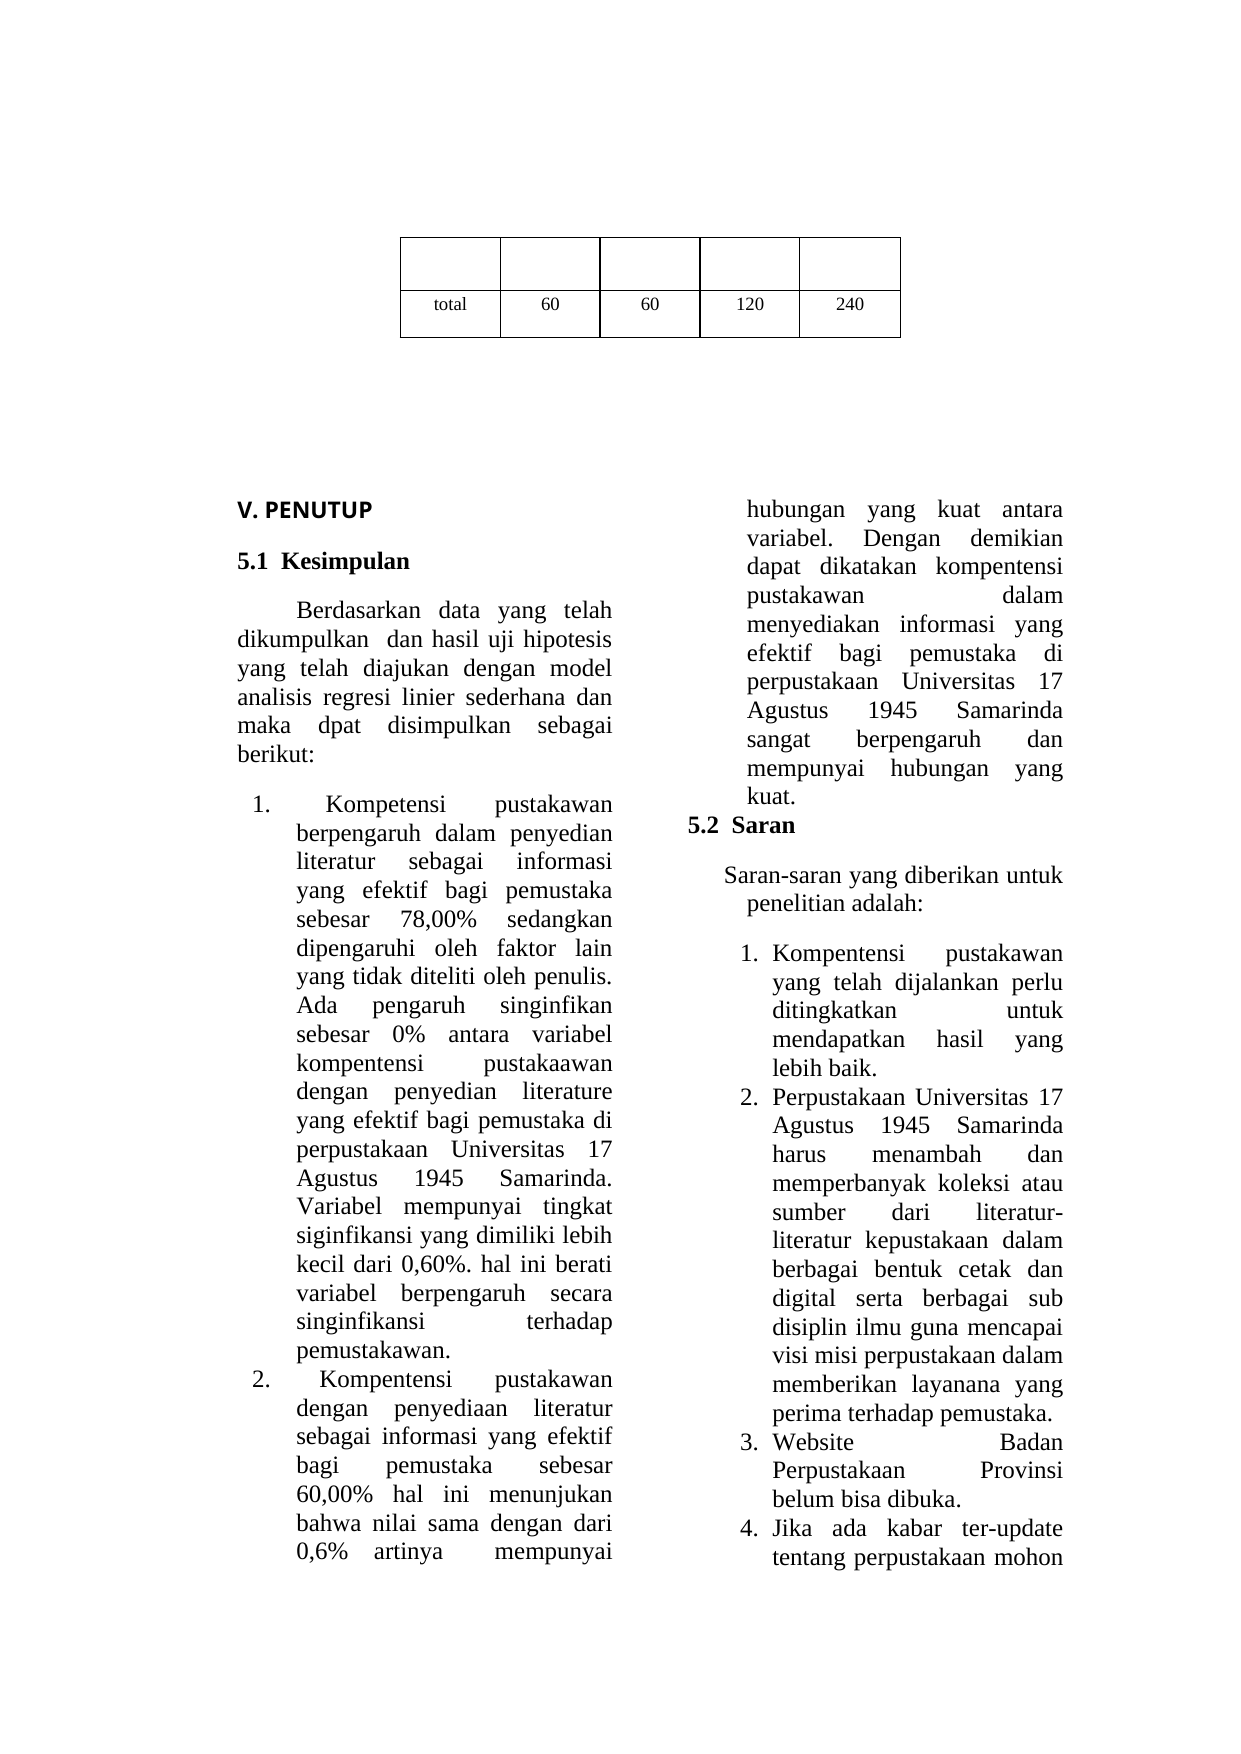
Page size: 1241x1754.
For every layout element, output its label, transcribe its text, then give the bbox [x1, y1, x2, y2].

table_cell 5 [701, 238, 799, 290]
table_cell 120 [701, 291, 799, 337]
list Kompentensi pustakawan dengan penyediaan literatur sebagai informasi yang efektif bagi pemustaka sebesar 60,00% hal ini menunjukan bahwa nilai sama dengan dari 0,6% artinya mempunyai hubungan yang kuat antara variabel. Dengan demikian dapat dikatakan kompentensi pustakawan dalam menyediakan informasi yang efektif bagi pemustaka di perpustakaan Universitas 17 Agustus 1945 Samarinda sangat berpengaruh dan mempunyai hubungan yang kuat. [702, 494, 1063, 810]
text Berdasarkan data yang telah dikumpulkan dan hasil uji hipotesis yang telah diajukan dengan model analisis regresi linier sederhana dan maka dpat disimpulkan sebagai berikut: [237, 596, 613, 768]
table_cell 60 [501, 291, 599, 337]
table_cell 30 [401, 238, 500, 290]
text 5.2 Saran [688, 810, 1063, 839]
table_cell 2 [601, 238, 699, 290]
table_cell 60 [601, 291, 699, 337]
table_cell 3 [501, 238, 599, 290]
table_cell 240 [800, 291, 900, 337]
list Kompentensi pustakawan dengan penyediaan literatur sebagai informasi yang efektif bagi pemustaka sebesar 60,00% hal ini menunjukan bahwa nilai sama dengan dari 0,6% artinya mempunyai hubungan yang kuat antara variabel. Dengan demikian dapat dikatakan kompentensi pustakawan dalam menyediakan informasi yang efektif bagi pemustaka di perpustakaan Universitas 17 Agustus 1945 Samarinda sangat berpengaruh dan mempunyai hubungan yang kuat. [252, 1364, 613, 1565]
table_cell total [401, 291, 500, 337]
text Saran-saran yang diberikan untuk penelitian adalah: [688, 860, 1063, 917]
table_cell 10 [800, 238, 900, 290]
list Perpustakaan Universitas 17 Agustus 1945 Samarinda harus menambah dan memperbanyak koleksi atau sumber dari literatur-literatur kepustakaan dalam berbagai bentuk cetak dan digital serta berbagai sub disiplin ilmu guna mencapai visi misi perpustakaan dalam memberikan layanana yang perima terhadap pemustaka. [740, 1082, 1063, 1427]
text 5.1 Kesimpulan [237, 546, 613, 575]
list Website Badan Perpustakaan Provinsi belum bisa dibuka. [740, 1427, 1063, 1513]
list Kompetensi pustakawan berpengaruh dalam penyedian literatur sebagai informasi yang efektif bagi pemustaka sebesar 78,00% sedangkan dipengaruhi oleh faktor lain yang tidak diteliti oleh penulis. Ada pengaruh singinfikan sebesar 0% antara variabel kompentensi pustakaawan dengan penyedian literature yang efektif bagi pemustaka di perpustakaan Universitas 17 Agustus 1945 Samarinda. Variabel mempunyai tingkat siginfikansi yang dimiliki lebih kecil dari 0,60%. hal ini berati variabel berpengaruh secara singinfikansi terhadap pemustakawan. [252, 789, 613, 1364]
text V. PENUTUP [237, 494, 613, 525]
list Kompentensi pustakawan yang telah dijalankan perlu ditingkatkan untuk mendapatkan hasil yang lebih baik. [740, 938, 1063, 1082]
list Jika ada kabar ter-update tentang perpustakaan mohon diinformasikan kepada kami melalui e-mail. [740, 1513, 1063, 1571]
